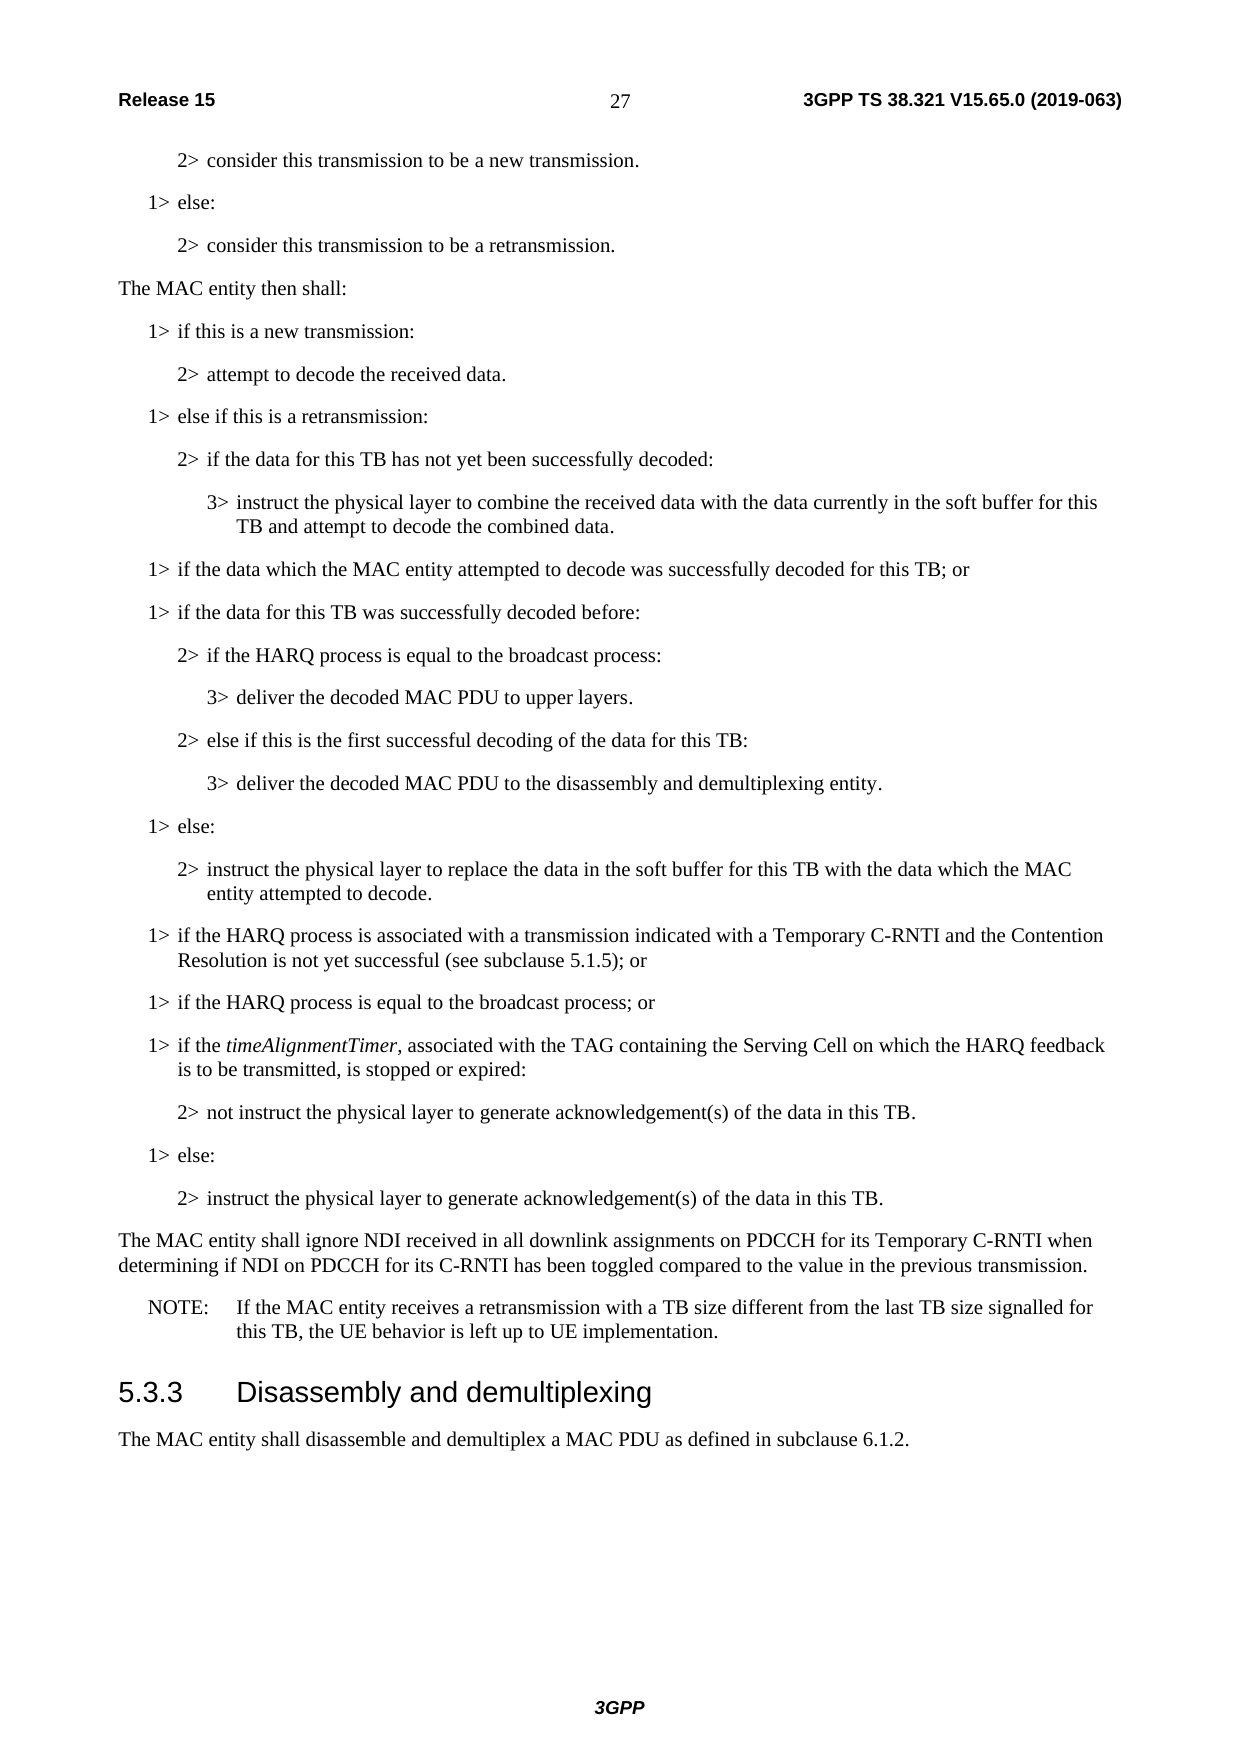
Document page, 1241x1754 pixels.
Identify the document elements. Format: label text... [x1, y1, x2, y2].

text 2> instruct the physical layer to generate acknowledgement(s) of the data in this TB. [177, 1186, 1122, 1210]
text 1> else: [148, 1143, 1122, 1167]
text 2> consider this transmission to be a new transmission. [177, 147, 1122, 172]
text 1> if the data which the MAC entity attempted to decode was successfully decoded for this TB; or [148, 557, 1122, 581]
text NOTE: If the MAC entity receives a retransmission with a TB size different from the last TB size signalled for this TB, the UE behavior is left up to UE implementation. [148, 1295, 1122, 1343]
text 1> else if this is a retransmission: [148, 404, 1122, 428]
text 2> attempt to decode the received data. [177, 362, 1122, 386]
text 1> if the HARQ process is equal to the broadcast process; or [148, 990, 1122, 1014]
text 1> if this is a new transmission: [148, 319, 1122, 343]
text The MAC entity then shall: [118, 276, 1122, 300]
text 1> if the data for this TB was successfully decoded before: [148, 600, 1122, 624]
text 1> else: [148, 190, 1122, 214]
text 1> else: [148, 814, 1122, 838]
text 2> instruct the physical layer to replace the data in the soft buffer for this TB with the data which the MAC entity attempted to decode. [177, 857, 1122, 905]
text 3> deliver the decoded MAC PDU to upper layers. [207, 685, 1122, 709]
text 2> else if this is the first successful decoding of the data for this TB: [177, 728, 1122, 752]
text 1> if the HARQ process is associated with a transmission indicated with a Temporary C-RNTI and the Contention Resolution is not yet successful (see subclause 5.1.5); or [148, 923, 1122, 972]
text The MAC entity shall ignore NDI received in all downlink assignments on PDCCH for its Temporary C-RNTI when determining if NDI on PDCCH for its C-RNTI has been toggled compared to the value in the previous transmission. [118, 1228, 1122, 1277]
text 3> deliver the decoded MAC PDU to the disassembly and demultiplexing entity. [207, 771, 1122, 795]
text 2> not instruct the physical layer to generate acknowledgement(s) of the data in this TB. [177, 1100, 1122, 1124]
text 2> if the HARQ process is equal to the broadcast process: [177, 642, 1122, 667]
text The MAC entity shall disassemble and demultiplex a MAC PDU as defined in subclause 6.1.2. [118, 1427, 1122, 1451]
text 2> if the data for this TB has not yet been successfully decoded: [177, 447, 1122, 471]
text 3> instruct the physical layer to combine the received data with the data currently in the soft buffer for this TB and attempt to decode the combined data. [207, 490, 1122, 538]
text 1> if the timeAlignmentTimer, associated with the TAG containing the Serving Cell on which the HARQ feedback is to be transmitted, is stopped or expired: [148, 1033, 1122, 1081]
subtitle 5.3.3 Disassembly and demultiplexing [118, 1375, 1122, 1408]
text 2> consider this transmission to be a retransmission. [177, 233, 1122, 257]
